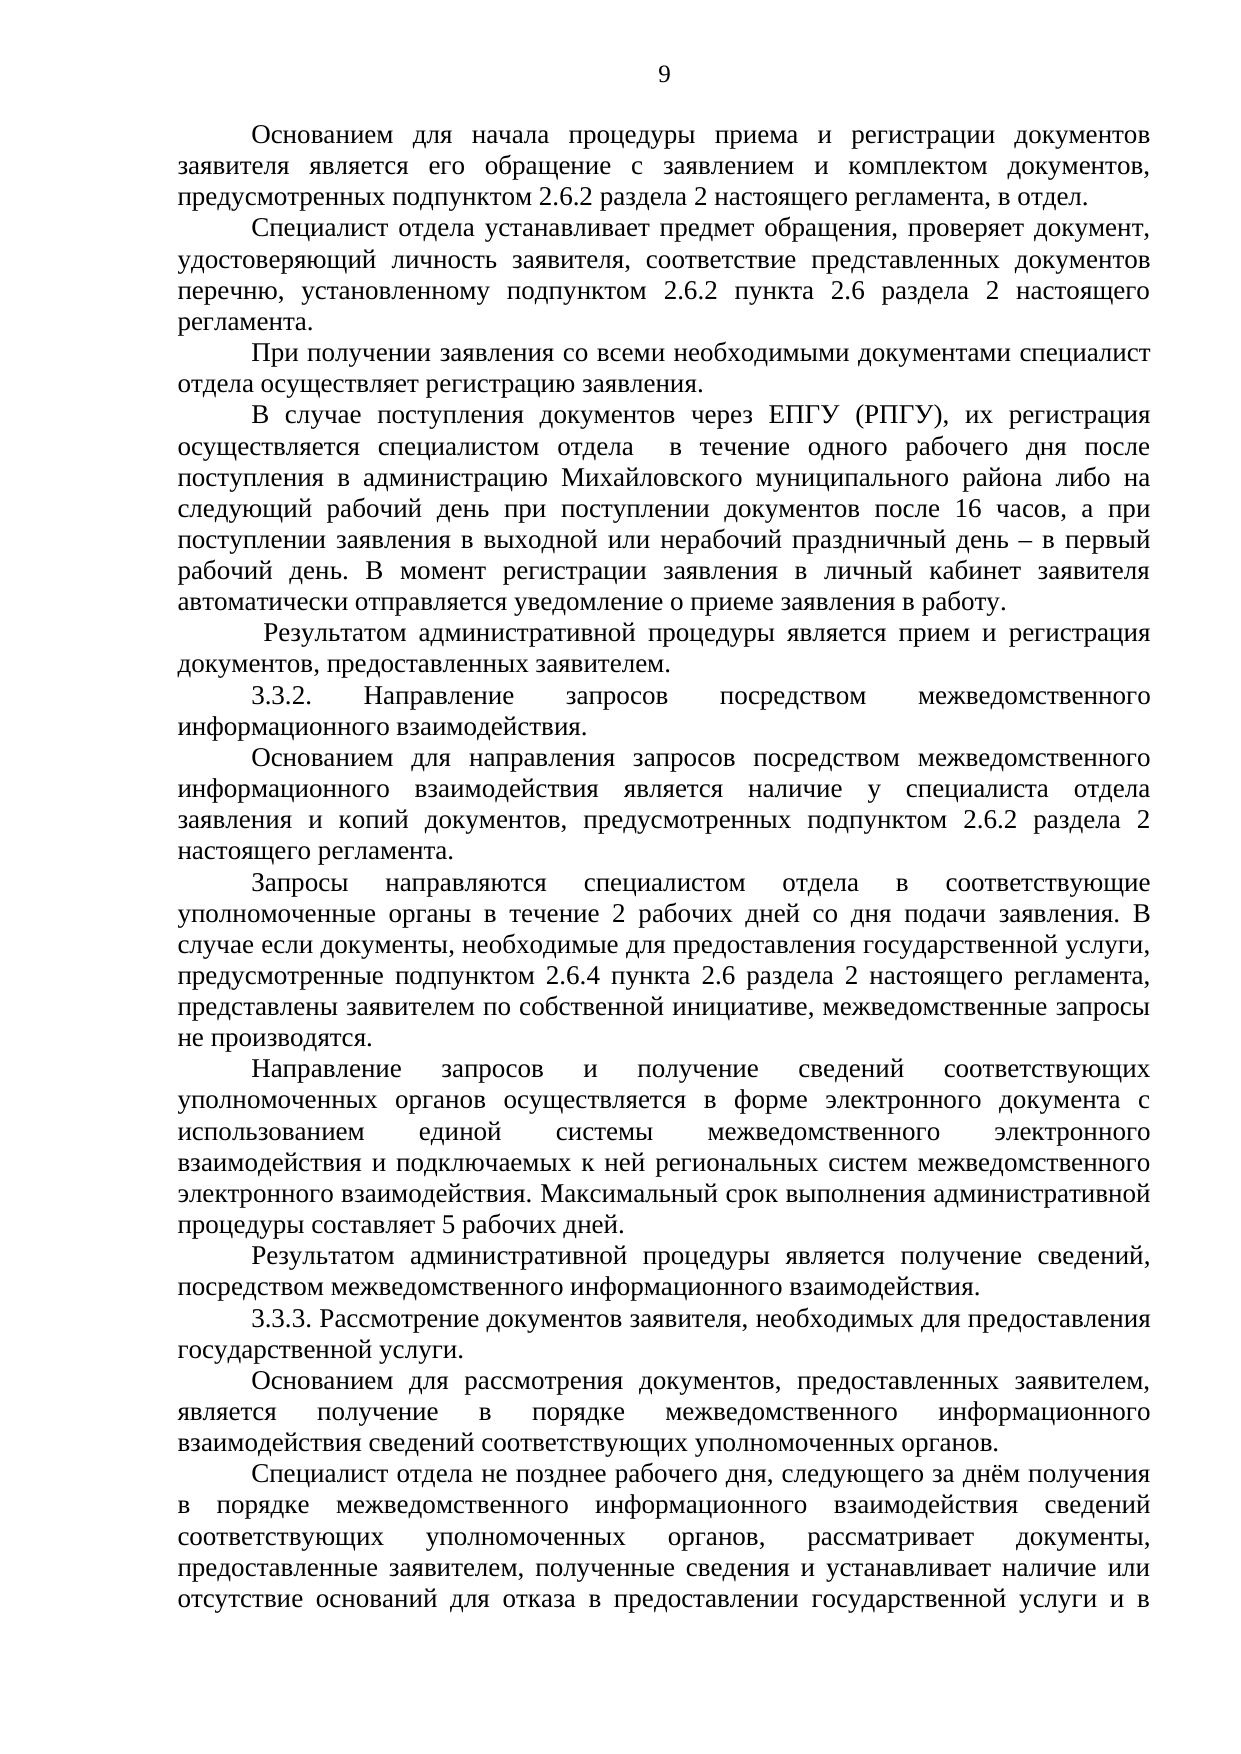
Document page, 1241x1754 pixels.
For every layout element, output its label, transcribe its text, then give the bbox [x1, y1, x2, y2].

text Основанием для начала процедуры приема и регистрации документов заявителя является его обращение с заявлением и комплектом документов, предусмотренных подпунктом 2.6.2 раздела 2 настоящего регламента, в отдел. [177, 118, 1152, 212]
text Направление запросов и получение сведений соответствующих уполномоченных органов осуществляется в форме электронного документа с использованием единой системы межведомственного электронного взаимодействия и подключаемых к ней региональных систем межведомственного электронного взаимодействия. Максимальный срок выполнения административной процедуры составляет 5 рабочих дней. [177, 1052, 1152, 1239]
text 3.3.3. Рассмотрение документов заявителя, необходимых для предоставления государственной услуги. [177, 1302, 1152, 1364]
text 3.3.2. Направление запросов посредством межведомственного информационного взаимодействия. [177, 679, 1152, 741]
text Запросы направляются специалистом отдела в соответствующие уполномоченные органы в течение 2 рабочих дней со дня подачи заявления. В случае если документы, необходимые для предоставления государственной услуги, предусмотренные подпунктом 2.6.4 пункта 2.6 раздела 2 настоящего регламента, представлены заявителем по собственной инициативе, межведомственные запросы не производятся. [177, 866, 1152, 1052]
text Специалист отдела устанавливает предмет обращения, проверяет документ, удостоверяющий личность заявителя, соответствие представленных документов перечню, установленному подпунктом 2.6.2 пункта 2.6 раздела 2 настоящего регламента. [177, 212, 1152, 336]
text Основанием для направления запросов посредством межведомственного информационного взаимодействия является наличие у специалиста отдела заявления и копий документов, предусмотренных подпунктом 2.6.2 раздела 2 настоящего регламента. [177, 741, 1152, 866]
text При получении заявления со всеми необходимыми документами специалист отдела осуществляет регистрацию заявления. [177, 336, 1152, 398]
text Результатом административной процедуры является получение сведений, посредством межведомственного информационного взаимодействия. [177, 1239, 1152, 1302]
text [177, 1457, 1152, 1613]
text В случае поступления документов через ЕПГУ (РПГУ), их регистрация осуществляется специалистом отдела в течение одного рабочего дня после поступления в администрацию Михайловского муниципального района либо на следующий рабочий день при поступлении документов после 16 часов, а при поступлении заявления в выходной или нерабочий праздничный день – в первый рабочий день. В момент регистрации заявления в личный кабинет заявителя автоматически отправляется уведомление о приеме заявления в работу. [177, 398, 1152, 616]
text Результатом административной процедуры является прием и регистрация документов, предоставленных заявителем. [177, 616, 1152, 679]
text Основанием для рассмотрения документов, предоставленных заявителем, является получение в порядке межведомственного информационного взаимодействия сведений соответствующих уполномоченных органов. [177, 1364, 1152, 1457]
